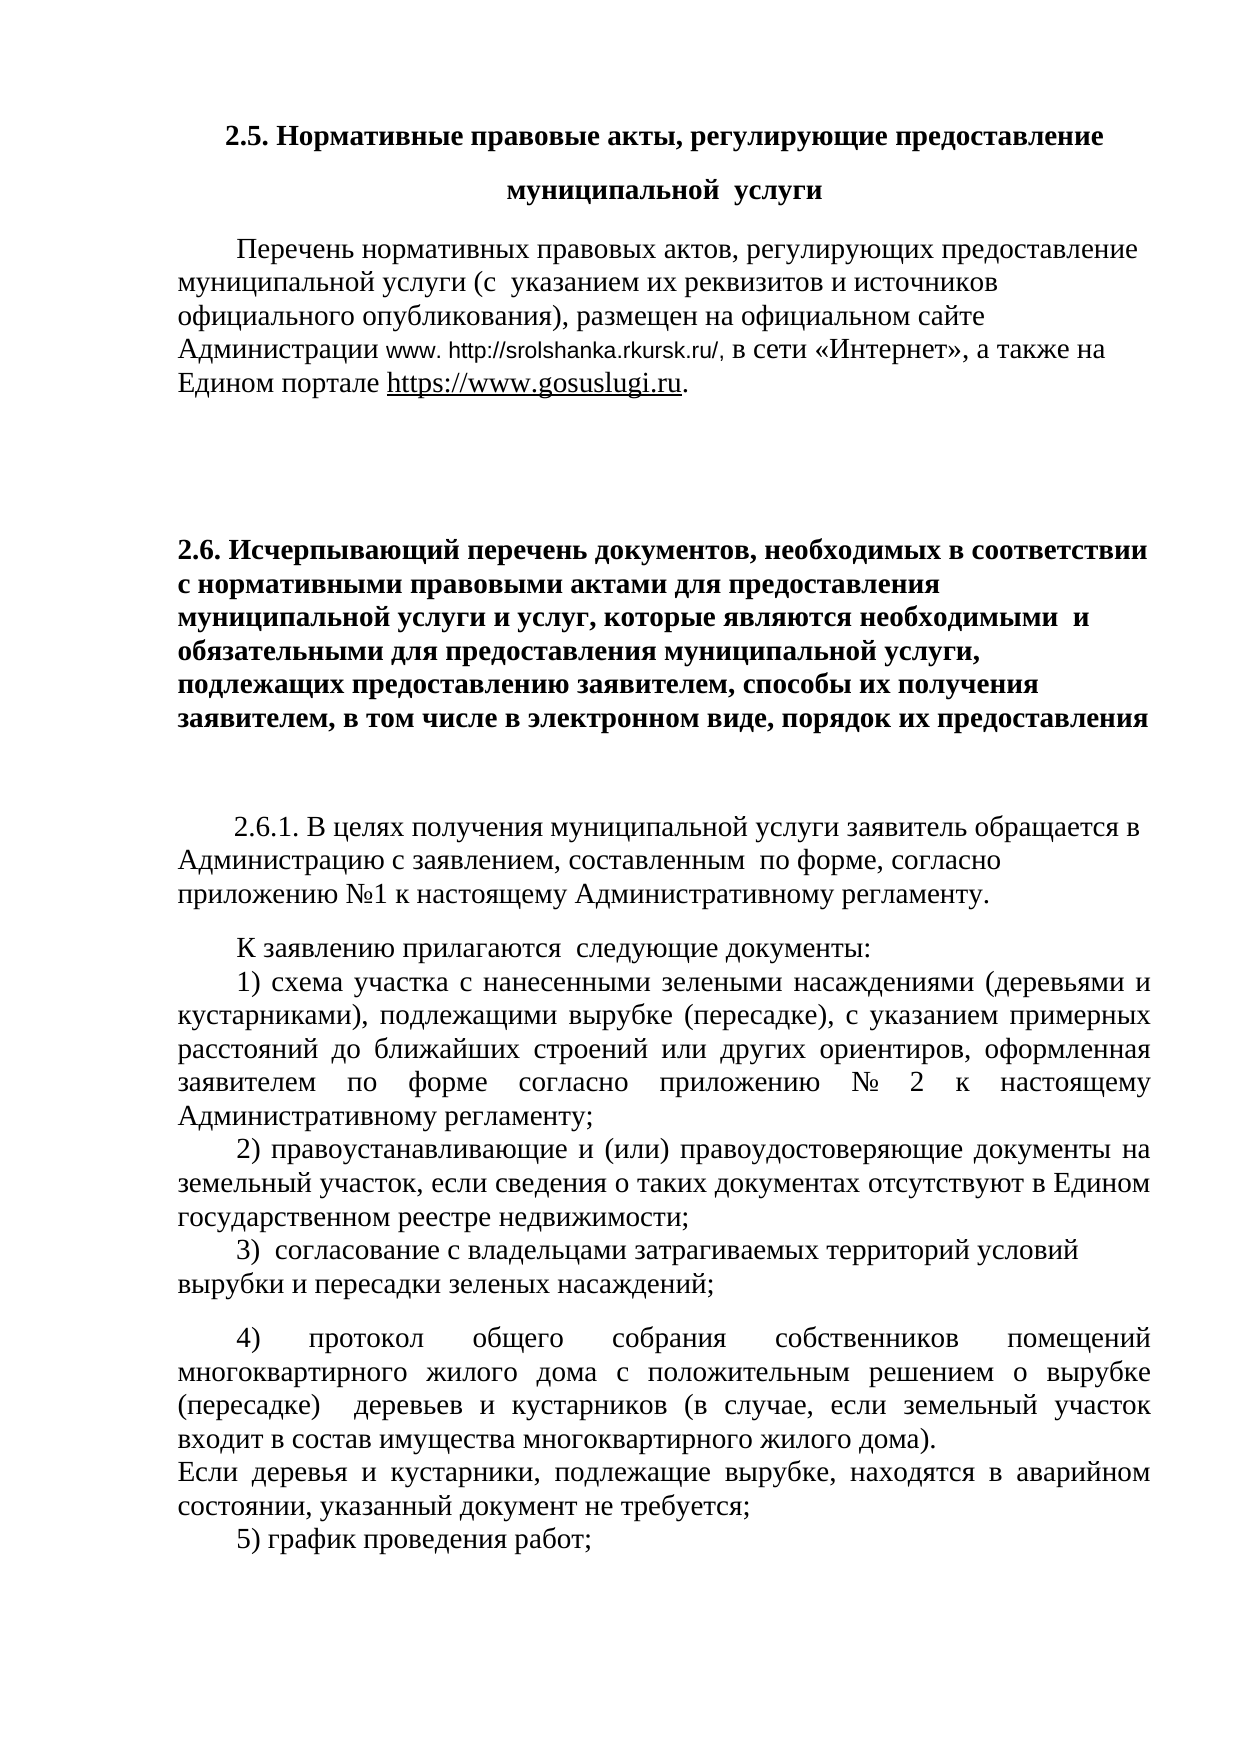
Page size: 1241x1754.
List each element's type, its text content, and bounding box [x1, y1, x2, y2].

text 3) согласование с владельцами затрагиваемых территорий условий вырубки и пересадки зеленых насаждений; [177, 1232, 1152, 1299]
text 2.5. Нормативные правовые акты, регулирующие предоставление [177, 118, 1152, 152]
text муниципальной услуги [177, 172, 1152, 206]
text 4) протокол общего собрания собственников помещений многоквартирного жилого дома с положительным решением о вырубке (пересадке) деревьев и кустарников (в случае, если земельный участок входит в состав имущества многоквартирного жилого дома). [177, 1320, 1152, 1454]
text 1) схема участка с нанесенными зелеными насаждениями (деревьями и кустарниками), подлежащими вырубке (пересадке), с указанием примерных расстояний до ближайших строений или других ориентиров, оформленная заявителем по форме согласно приложению № 2 к настоящему Административному регламенту; [177, 964, 1152, 1132]
text Перечень нормативных правовых актов, регулирующих предоставление муниципальной услуги (с указанием их реквизитов и источников официального опубликования), размещен на официальном сайте Администрации www. http://srolshanka.rkursk.ru/, в сети «Интернет», а также на Едином портале https://www.gosuslugi.ru. [177, 231, 1152, 399]
text 2.6. Исчерпывающий перечень документов, необходимых в соответствии с нормативными правовыми актами для предоставления муниципальной услуги и услуг, которые являются необходимыми и обязательными для предоставления муниципальной услуги, подлежащих предоставлению заявителем, способы их получения заявителем, в том числе в электронном виде, порядок их предоставления [177, 532, 1152, 734]
text Если деревья и кустарники, подлежащие вырубке, находятся в аварийном состоянии, указанный документ не требуется; [177, 1454, 1152, 1521]
text 5) график проведения работ; [177, 1521, 1152, 1555]
text 2.6.1. В целях получения муниципальной услуги заявитель обращается в Администрацию с заявлением, составленным по форме, согласно приложению №1 к настоящему Административному регламенту. [177, 809, 1152, 909]
text 2) правоустанавливающие и (или) правоудостоверяющие документы на земельный участок, если сведения о таких документах отсутствуют в Едином государственном реестре недвижимости; [177, 1132, 1152, 1232]
text К заявлению прилагаются следующие документы: [177, 930, 1152, 964]
